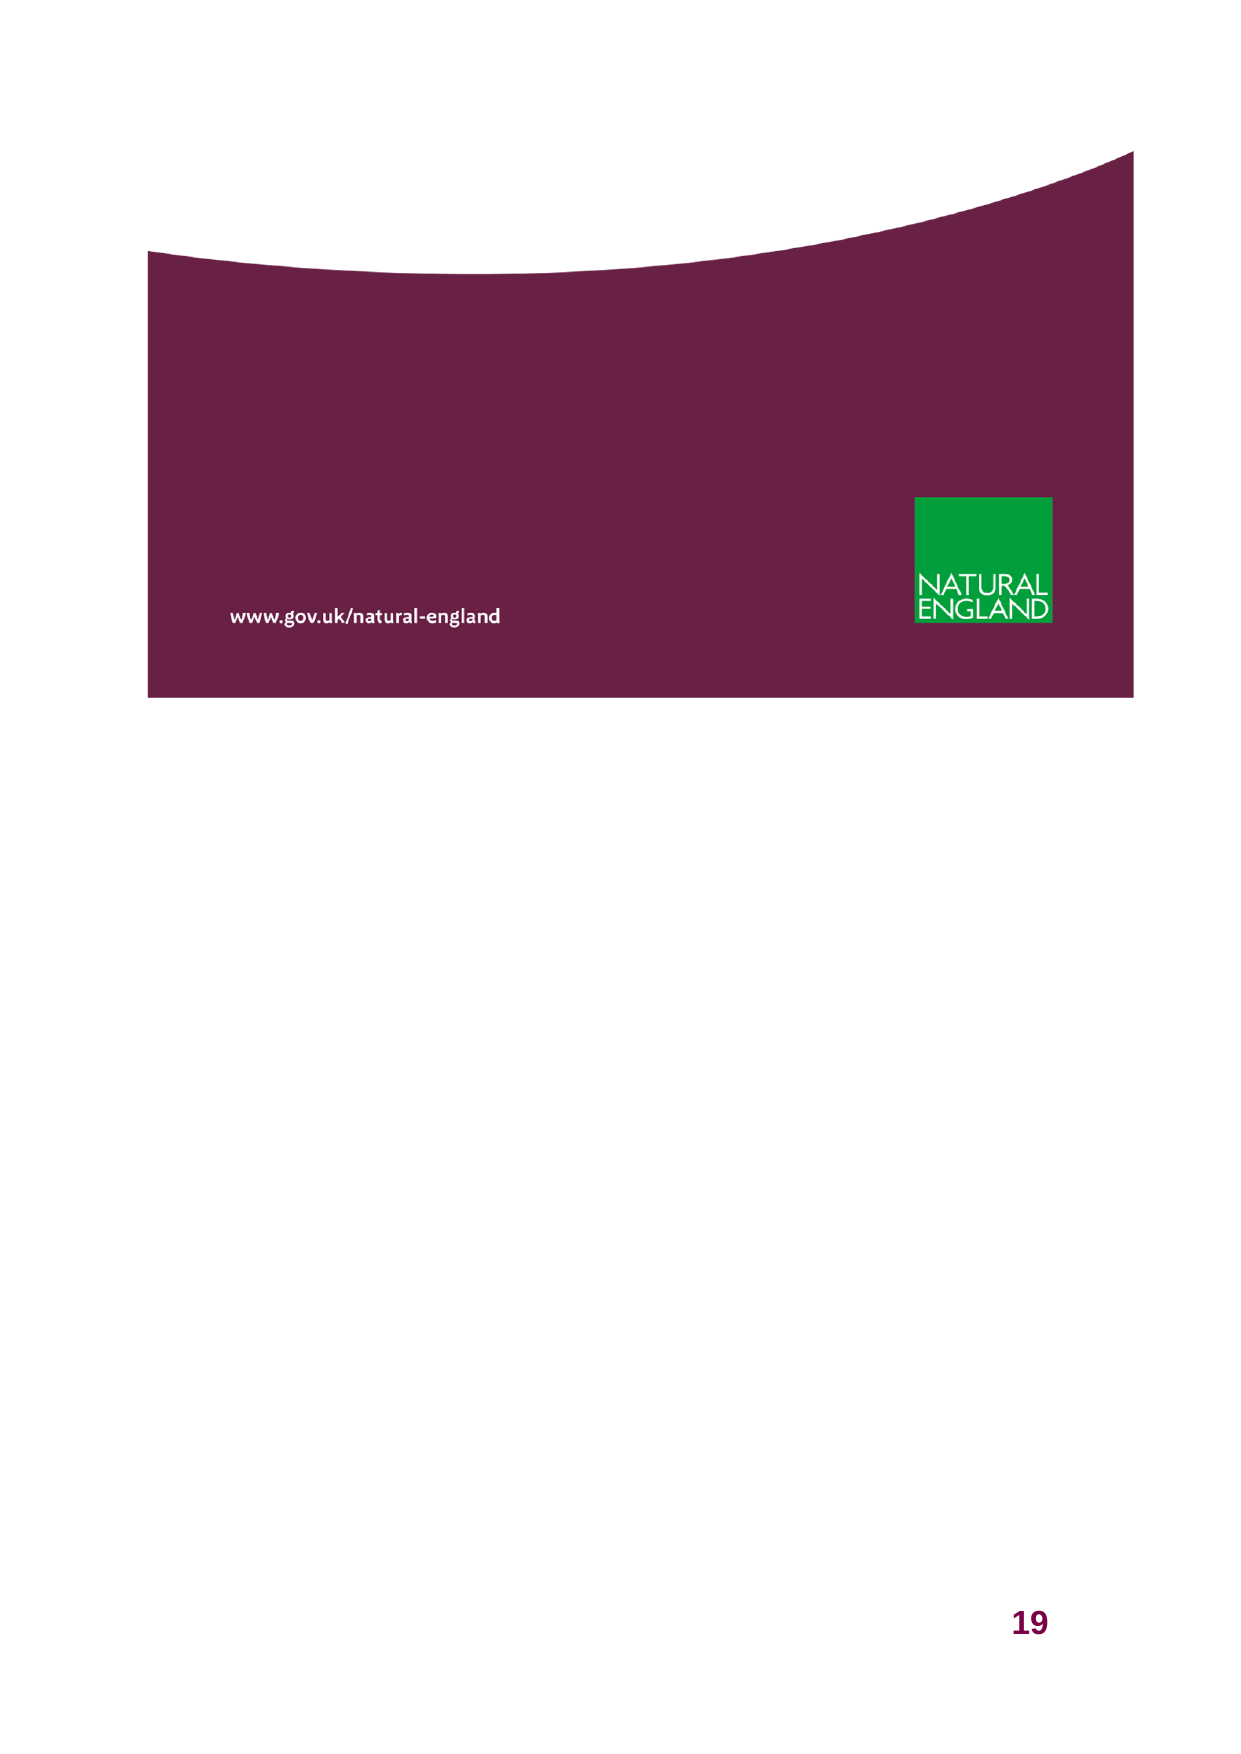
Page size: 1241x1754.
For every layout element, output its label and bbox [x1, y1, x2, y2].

picture [147, 150, 1134, 698]
